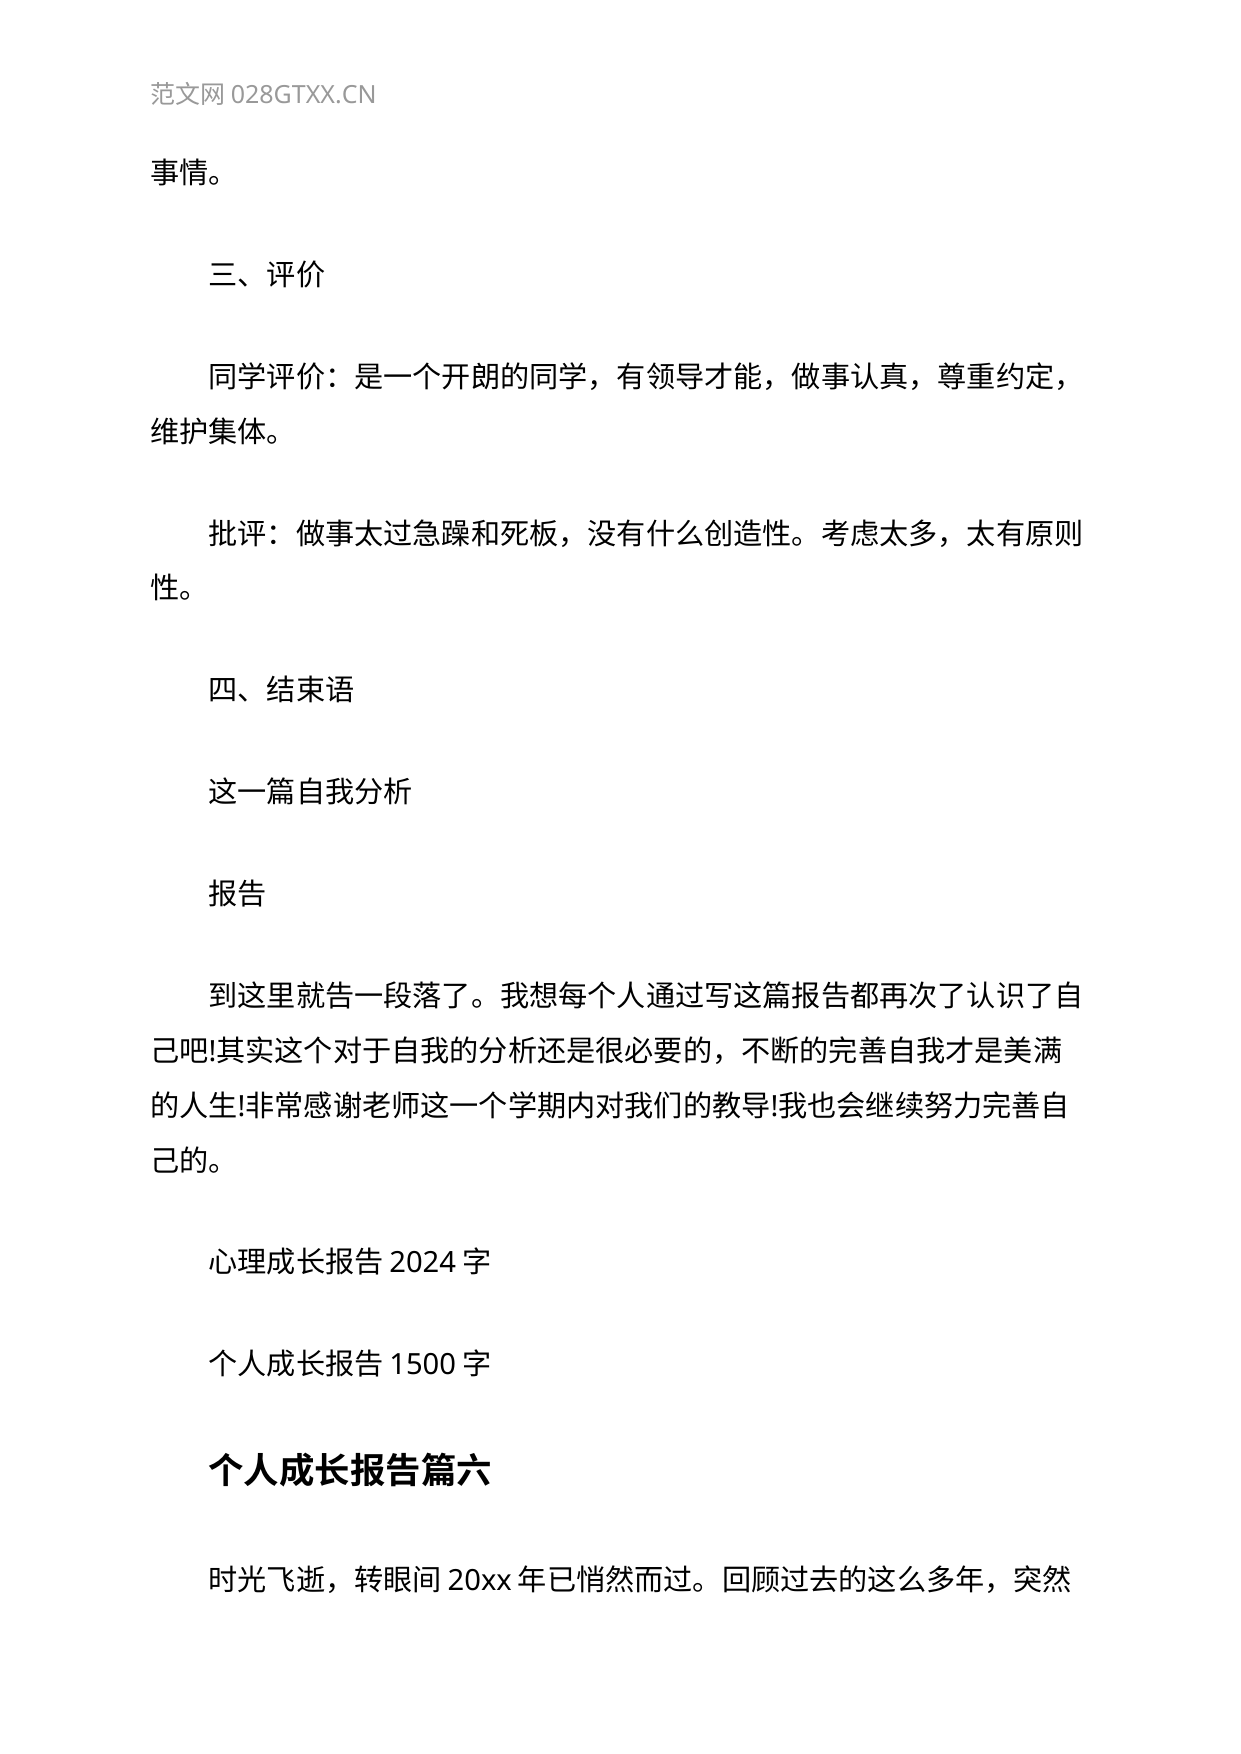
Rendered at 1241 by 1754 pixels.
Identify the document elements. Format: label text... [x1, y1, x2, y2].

text 四、结束语 [150, 667, 1090, 709]
text 心理成长报告2024字 [150, 1239, 1090, 1281]
text 这一篇自我分析 [150, 769, 1090, 811]
text 报告 [150, 870, 1090, 913]
text 同学评价：是一个开朗的同学，有领导才能，做事认真，尊重约定，维护集体。 [150, 353, 1090, 451]
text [150, 1556, 1090, 1599]
text 到这里就告一段落了。我想每个人通过写这篇报告都再次了认识了自己吧!其实这个对于自我的分析还是很必要的，不断的完善自我才是美满的人生!非常感谢老师这一个学期内对我们的教导!我也会继续努力完善自己的。 [150, 972, 1090, 1179]
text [150, 150, 1090, 192]
text 个人成长报告1500字 [150, 1341, 1090, 1383]
text 个人成长报告篇六 [150, 1443, 1090, 1494]
text 三、评价 [150, 252, 1090, 294]
text 批评：做事太过急躁和死板，没有什么创造性。考虑太多，太有原则性。 [150, 510, 1090, 607]
